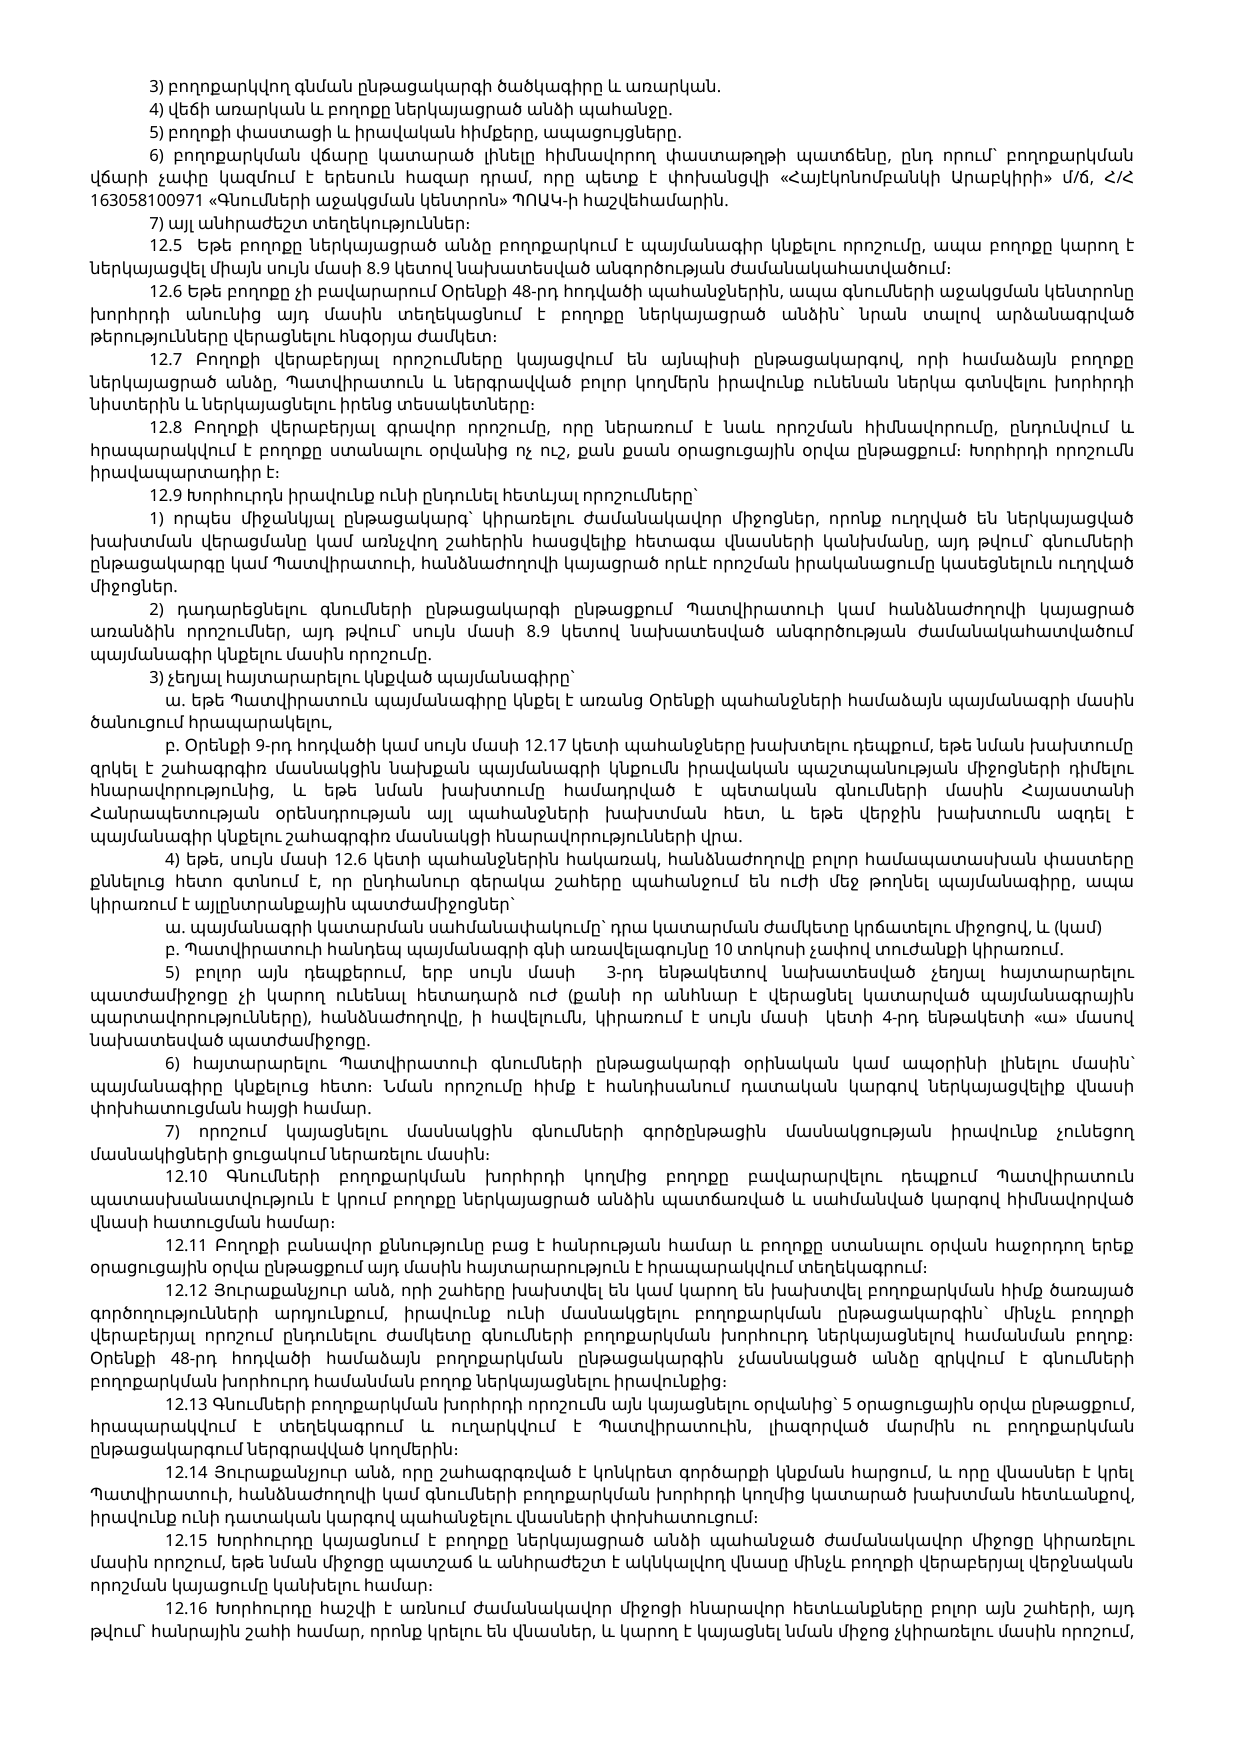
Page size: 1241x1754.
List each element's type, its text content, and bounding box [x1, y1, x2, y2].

text 12.12 Յուրաքանչյուր անձ, որի շահերը խախտվել են կամ կարող են խախտվել բողոքարկման հիմք ծառայած գործողությունների արդյունքում, իրավունք ունի մասնակցելու բողոքարկման ընթացակարգին` մինչև բողոքի վերաբերյալ որոշում ընդունելու ժամկետը գնումների բողոքարկման խորհուրդ ներկայացնելով համանման բողոք։ Օրենքի 48-րդ հոդվածի համաձայն բողոքարկման ընթացակարգին չմասնակցած անձը զրկվում է գնումների բողոքարկման խորհուրդ համանման բողոք ներկայացնելու իրավունքից։ [90, 1278, 1135, 1392]
text ա. պայմանագրի կատարման սահմանափակումը` դրա կատարման ժամկետը կրճատելու միջոցով, և (կամ) [90, 915, 1135, 938]
text 12.15 Խորհուրդը կայացնում է բողոքը ներկայացրած անձի պահանջած ժամանակավոր միջոցը կիրառելու մասին որոշում, եթե նման միջոցը պատշաճ և անհրաժեշտ է ակնկալվող վնասը մինչև բողոքի վերաբերյալ վերջնական որոշման կայացումը կանխելու համար։ [90, 1528, 1135, 1596]
text 2) դադարեցնելու գնումների ընթացակարգի ընթացքում Պատվիրատուի կամ հանձնաժողովի կայացրած առանձին որոշումներ, այդ թվում` սույն մասի 8.9 կետով նախատեսված անգործության ժամանակահատվածում պայմանագիր կնքելու մասին որոշումը. [90, 597, 1135, 665]
text 4) վեճի առարկան և բողոքը ներկայացրած անձի պահանջը. [90, 98, 1135, 120]
text 12.8 Բողոքի վերաբերյալ գրավոր որոշումը, որը ներառում է նաև որոշման հիմնավորումը, ընդունվում և հրապարակվում է բողոքը ստանալու օրվանից ոչ ուշ, քան քսան օրացուցային օրվա ընթացքում։ Խորհրդի որոշումն իրավապարտադիր է։ [90, 416, 1135, 484]
text 5) բողոքի փաստացի և իրավական հիմքերը, ապացույցները. [90, 120, 1135, 143]
text 12.5 Եթե բողոքը ներկայացրած անձը բողոքարկում է պայմանագիր կնքելու որոշումը, ապա բողոքը կարող է ներկայացվել միայն սույն մասի 8.9 կետով նախատեսված անգործության ժամանակահատվածում։ [90, 234, 1135, 279]
text 12.11 Բողոքի բանավոր քննությունը բաց է հանրության համար և բողոքը ստանալու օրվան հաջորդող երեք օրացուցային օրվա ընթացքում այդ մասին հայտարարություն է հրապարակվում տեղեկագրում։ [90, 1233, 1135, 1278]
text 12.7 Բողոքի վերաբերյալ որոշումները կայացվում են այնպիսի ընթացակարգով, որի համաձայն բողոքը ներկայացրած անձը, Պատվիրատուն և ներգրավված բոլոր կողմերն իրավունք ունենան ներկա գտնվելու խորհրդի նիստերին և ներկայացնելու իրենց տեսակետները։ [90, 347, 1135, 416]
text բ. Օրենքի 9-րդ հոդվածի կամ սույն մասի 12.17 կետի պահանջները խախտելու դեպքում, եթե նման խախտումը զրկել է շահագրգիռ մասնակցին նախքան պայմանագրի կնքումն իրավական պաշտպանության միջոցների դիմելու հնարավորությունից, և եթե նման խախտումը համադրված է պետական գնումների մասին Հայաստանի Հանրապետության օրենսդրության այլ պահանջների խախտման հետ, և եթե վերջին խախտումն ազդել է պայմանագիր կնքելու շահագրգիռ մասնակցի հնարավորությունների վրա. [90, 733, 1135, 847]
text 7) որոշում կայացնելու մասնակցին գնումների գործընթացին մասնակցության իրավունք չունեցող մասնակիցների ցուցակում ներառելու մասին։ [90, 1119, 1135, 1165]
text 3) չեղյալ հայտարարելու կնքված պայմանագիրը` [90, 665, 1135, 688]
text 12.9 Խորհուրդն իրավունք ունի ընդունել հետևյալ որոշումները` [90, 484, 1135, 506]
text 12.13 Գնումների բողոքարկման խորհրդի որոշումն այն կայացնելու օրվանից` 5 օրացուցային օրվա ընթացքում, հրապարակվում է տեղեկագրում և ուղարկվում է Պատվիրատուին, լիազորված մարմին ու բողոքարկման ընթացակարգում ներգրավված կողմերին։ [90, 1392, 1135, 1460]
text 4) եթե, սույն մասի 12.6 կետի պահանջներին հակառակ, հանձնաժողովը բոլոր համապատասխան փաստերը քննելուց հետո գտնում է, որ ընդհանուր գերակա շահերը պահանջում են ուժի մեջ թողնել պայմանագիրը, ապա կիրառում է այլընտրանքային պատժամիջոցներ` [90, 847, 1135, 915]
text 5) բոլոր այն դեպքերում, երբ սույն մասի 3-րդ ենթակետով նախատեսված չեղյալ հայտարարելու պատժամիջոցը չի կարող ունենալ հետադարձ ուժ (քանի որ անհնար է վերացնել կատարված պայմանագրային պարտավորությունները), հանձնաժողովը, ի հավելումն, կիրառում է սույն մասի կետի 4-րդ ենթակետի «ա» մասով նախատեսված պատժամիջոցը. [90, 961, 1135, 1051]
text 12.6 Եթե բողոքը չի բավարարում Օրենքի 48-րդ հոդվածի պահանջներին, ապա գնումների աջակցման կենտրոնը խորհրդի անունից այդ մասին տեղեկացնում է բողոքը ներկայացրած անձին` նրան տալով արձանագրված թերությունները վերացնելու հնգօրյա ժամկետ։ [90, 279, 1135, 347]
text 12.10 Գնումների բողոքարկման խորհրդի կողմից բողոքը բավարարվելու դեպքում Պատվիրատուն պատասխանատվություն է կրում բողոքը ներկայացրած անձին պատճառված և սահմանված կարգով հիմնավորված վնասի հատուցման համար։ [90, 1165, 1135, 1233]
text 1) որպես միջանկյալ ընթացակարգ` կիրառելու ժամանակավոր միջոցներ, որոնք ուղղված են ներկայացված խախտման վերացմանը կամ առնչվող շահերին հասցվելիք հետագա վնասների կանխմանը, այդ թվում` գնումների ընթացակարգը կամ Պատվիրատուի, հանձնաժողովի կայացրած որևէ որոշման իրականացումը կասեցնելուն ուղղված միջոցներ. [90, 506, 1135, 597]
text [90, 1596, 1135, 1642]
text 12.14 Յուրաքանչյուր անձ, որը շահագրգռված է կոնկրետ գործարքի կնքման հարցում, և որը վնասներ է կրել Պատվիրատուի, հանձնաժողովի կամ գնումների բողոքարկման խորհրդի կողմից կատարած խախտման հետևանքով, իրավունք ունի դատական կարգով պահանջելու վնասների փոխհատուցում։ [90, 1460, 1135, 1528]
text 7) այլ անհրաժեշտ տեղեկություններ։ [90, 211, 1135, 234]
text 6) հայտարարելու Պատվիրատուի գնումների ընթացակարգի օրինական կամ ապօրինի լինելու մասին` պայմանագիրը կնքելուց հետո։ Նման որոշումը հիմք է հանդիսանում դատական կարգով ներկայացվելիք վնասի փոխհատուցման հայցի համար. [90, 1051, 1135, 1119]
text ա. եթե Պատվիրատուն պայմանագիրը կնքել է առանց Օրենքի պահանջների համաձայն պայմանագրի մասին ծանուցում հրապարակելու, [90, 688, 1135, 733]
text 3) բողոքարկվող գնման ընթացակարգի ծածկագիրը և առարկան. [90, 75, 1135, 98]
text բ. Պատվիրատուի հանդեպ պայմանագրի գնի առավելագույնը 10 տոկոսի չափով տուժանքի կիրառում. [90, 938, 1135, 961]
text 6) բողոքարկման վճարը կատարած լինելը հիմնավորող փաստաթղթի պատճենը, ընդ որում` բողոքարկման վճարի չափը կազմում է երեսուն հազար դրամ, որը պետք է փոխանցվի «Հայէկոնոմբանկի Արաբկիրի» մ/ճ, Հ/Հ 163058100971 «Գնումների աջակցման կենտրոն» ՊՈԱԿ-ի հաշվեհամարին. [90, 143, 1135, 211]
